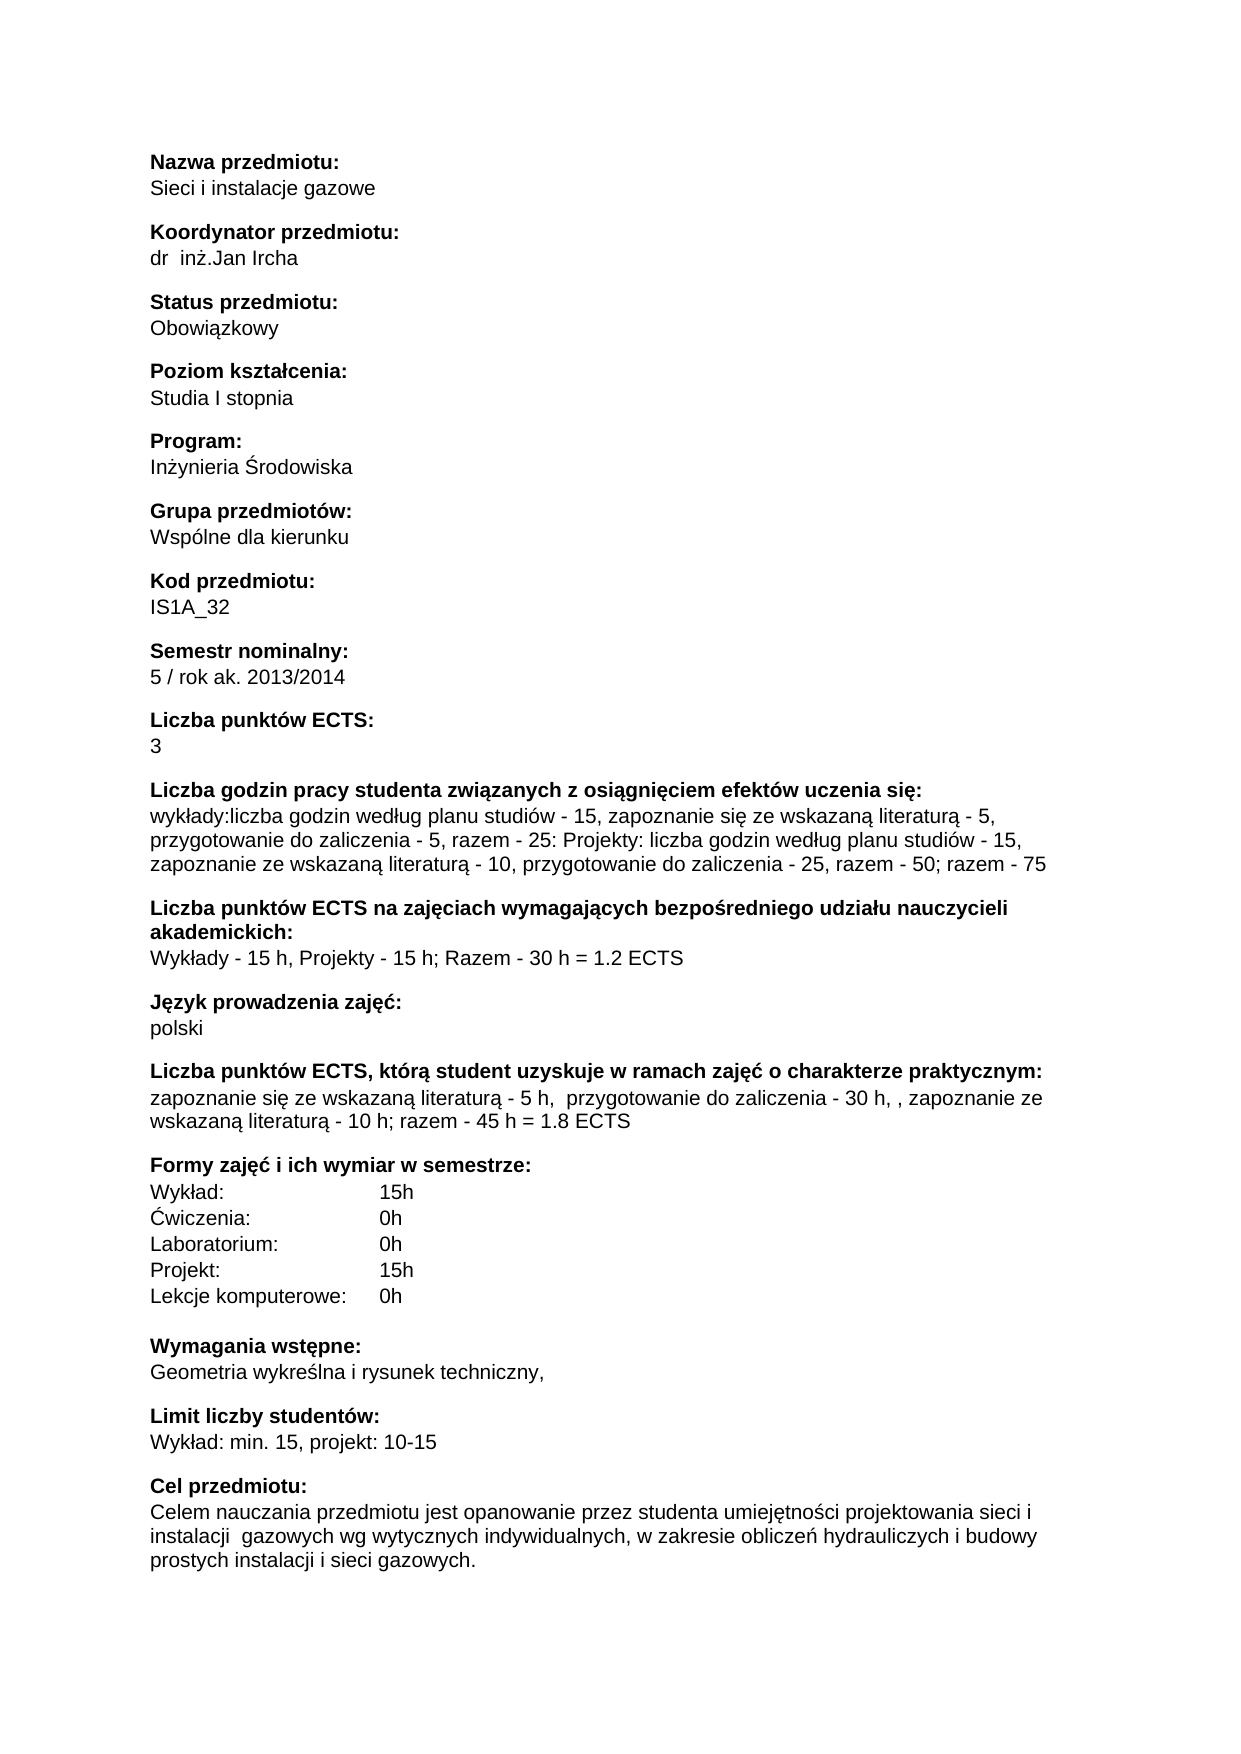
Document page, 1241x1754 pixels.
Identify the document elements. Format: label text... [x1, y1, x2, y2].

text dr inż.Jan Ircha [150, 246, 1090, 270]
text Wykład: min. 15, projekt: 10-15 [150, 1430, 1090, 1454]
text Poziom kształcenia: [150, 359, 1090, 383]
text Inżynieria Środowiska [150, 455, 1090, 479]
text Język prowadzenia zajęć: [150, 989, 1090, 1013]
text Grupa przedmiotów: [150, 499, 1090, 523]
text Liczba godzin pracy studenta związanych z osiągnięciem efektów uczenia się: [150, 778, 1090, 802]
table_cell 0h [369, 1282, 597, 1308]
text Wykłady - 15 h, Projekty - 15 h; Razem - 30 h = 1.2 ECTS [150, 946, 1090, 970]
text zapoznanie się ze wskazaną literaturą - 5 h, przygotowanie do zaliczenia - 30 h, , zapoznanie ze wskazaną literaturą - 10 h; razem - 45 h = 1.8 ECTS [150, 1085, 1090, 1133]
table_cell 15h [369, 1256, 597, 1282]
text Formy zajęć i ich wymiar w semestrze: [150, 1153, 1090, 1177]
text wykłady:liczba godzin według planu studiów - 15, zapoznanie się ze wskazaną literaturą - 5, przygotowanie do zaliczenia - 5, razem - 25: Projekty: liczba godzin według planu studiów - 15, zapoznanie ze wskazaną literaturą - 10, przygotowanie do zaliczenia - 25, razem - 50; razem - 75 [150, 804, 1090, 876]
table_header 15h [369, 1180, 597, 1204]
text Obowiązkowy [150, 316, 1090, 339]
table_header Wykład: [140, 1180, 367, 1204]
text 3 [150, 734, 1090, 758]
text Sieci i instalacje gazowe [150, 176, 1090, 200]
text Liczba punktów ECTS, którą student uzyskuje w ramach zajęć o charakterze praktycznym: [150, 1059, 1090, 1083]
text Wymagania wstępne: [150, 1334, 1090, 1358]
text Geometria wykreślna i rysunek techniczny, [150, 1360, 1090, 1384]
text Liczba punktów ECTS: [150, 708, 1090, 732]
text Status przedmiotu: [150, 289, 1090, 313]
table_cell Laboratorium: [140, 1232, 367, 1256]
text Limit liczby studentów: [150, 1404, 1090, 1428]
text Liczba punktów ECTS na zajęciach wymagających bezpośredniego udziału nauczycieli akademickich: [150, 896, 1090, 944]
text Koordynator przedmiotu: [150, 220, 1090, 244]
text Kod przedmiotu: [150, 569, 1090, 593]
text Wspólne dla kierunku [150, 525, 1090, 549]
table_cell Projekt: [140, 1258, 367, 1282]
table_cell 0h [369, 1204, 597, 1230]
table_cell 0h [369, 1230, 597, 1256]
text Celem nauczania przedmiotu jest opanowanie przez studenta umiejętności projektowania sieci i instalacji gazowych wg wytycznych indywidualnych, w zakresie obliczeń hydrauliczych i budowy prostych instalacji i sieci gazowych. [150, 1499, 1090, 1571]
text Studia I stopnia [150, 385, 1090, 409]
table_cell Lekcje komputerowe: [140, 1284, 367, 1308]
text Cel przedmiotu: [150, 1473, 1090, 1497]
text Program: [150, 429, 1090, 453]
text Nazwa przedmiotu: [150, 150, 1090, 174]
text 5 / rok ak. 2013/2014 [150, 664, 1090, 688]
table_cell Ćwiczenia: [140, 1206, 367, 1230]
text polski [150, 1016, 1090, 1039]
text Semestr nominalny: [150, 638, 1090, 662]
text IS1A_32 [150, 595, 1090, 619]
